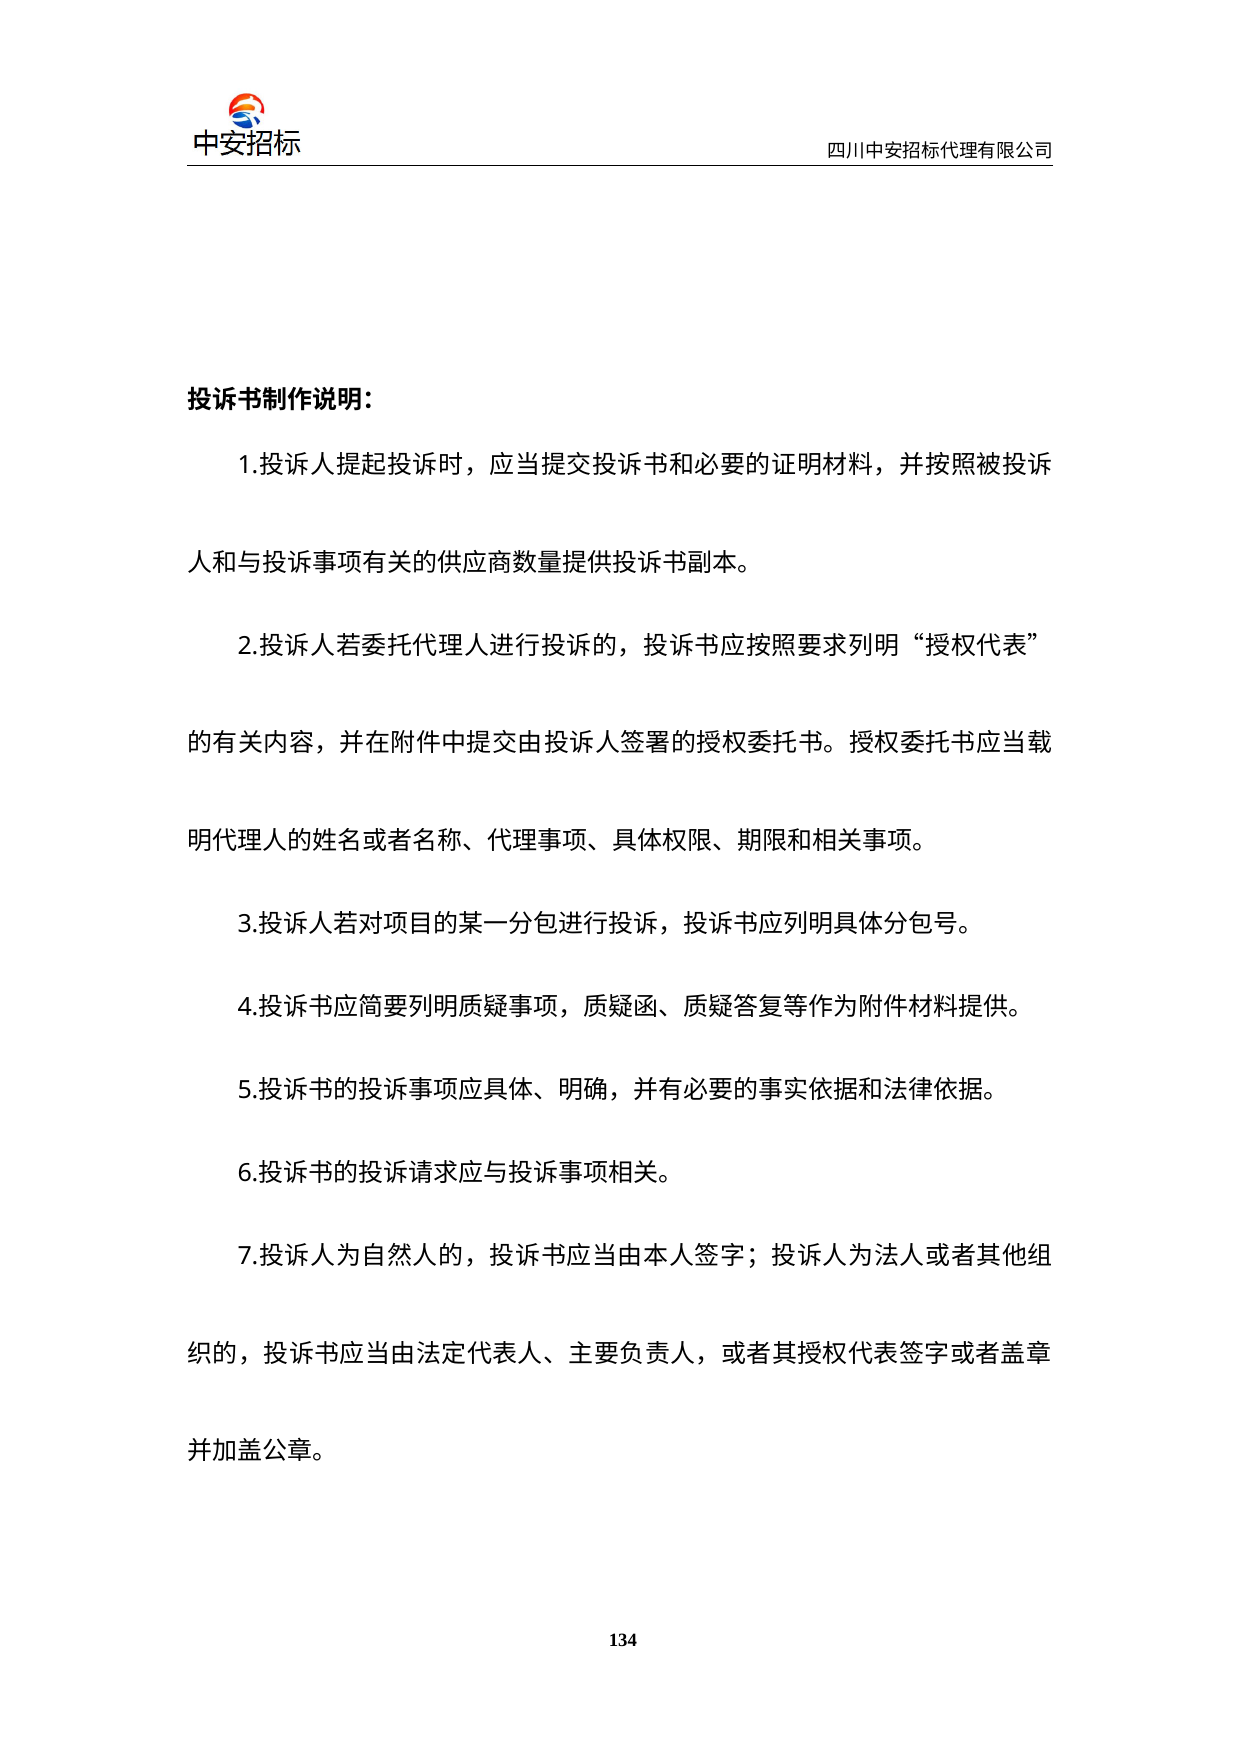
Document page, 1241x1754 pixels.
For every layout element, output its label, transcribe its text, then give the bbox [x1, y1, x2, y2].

text 投诉书制作说明： [187, 365, 1053, 430]
text 2.投诉人若委托代理人进行投诉的，投诉书应按照要求列明“授权代表”的有关内容，并在附件中提交由投诉人签署的授权委托书。授权委托书应当载明代理人的姓名或者名称、代理事项、具体权限、期限和相关事项。 [187, 611, 1053, 871]
text 5.投诉书的投诉事项应具体、明确，并有必要的事实依据和法律依据。 [187, 1055, 1053, 1120]
picture [187, 88, 302, 158]
text 7.投诉人为自然人的，投诉书应当由本人签字；投诉人为法人或者其他组织的，投诉书应当由法定代表人、主要负责人，或者其授权代表签字或者盖章，并加盖公章。 [187, 1221, 1053, 1481]
text 6.投诉书的投诉请求应与投诉事项相关。 [187, 1138, 1053, 1203]
text 1.投诉人提起投诉时，应当提交投诉书和必要的证明材料，并按照被投诉人和与投诉事项有关的供应商数量提供投诉书副本。 [187, 430, 1053, 593]
text 4.投诉书应简要列明质疑事项，质疑函、质疑答复等作为附件材料提供。 [187, 972, 1053, 1037]
text 3.投诉人若对项目的某一分包进行投诉，投诉书应列明具体分包号。 [187, 889, 1053, 954]
